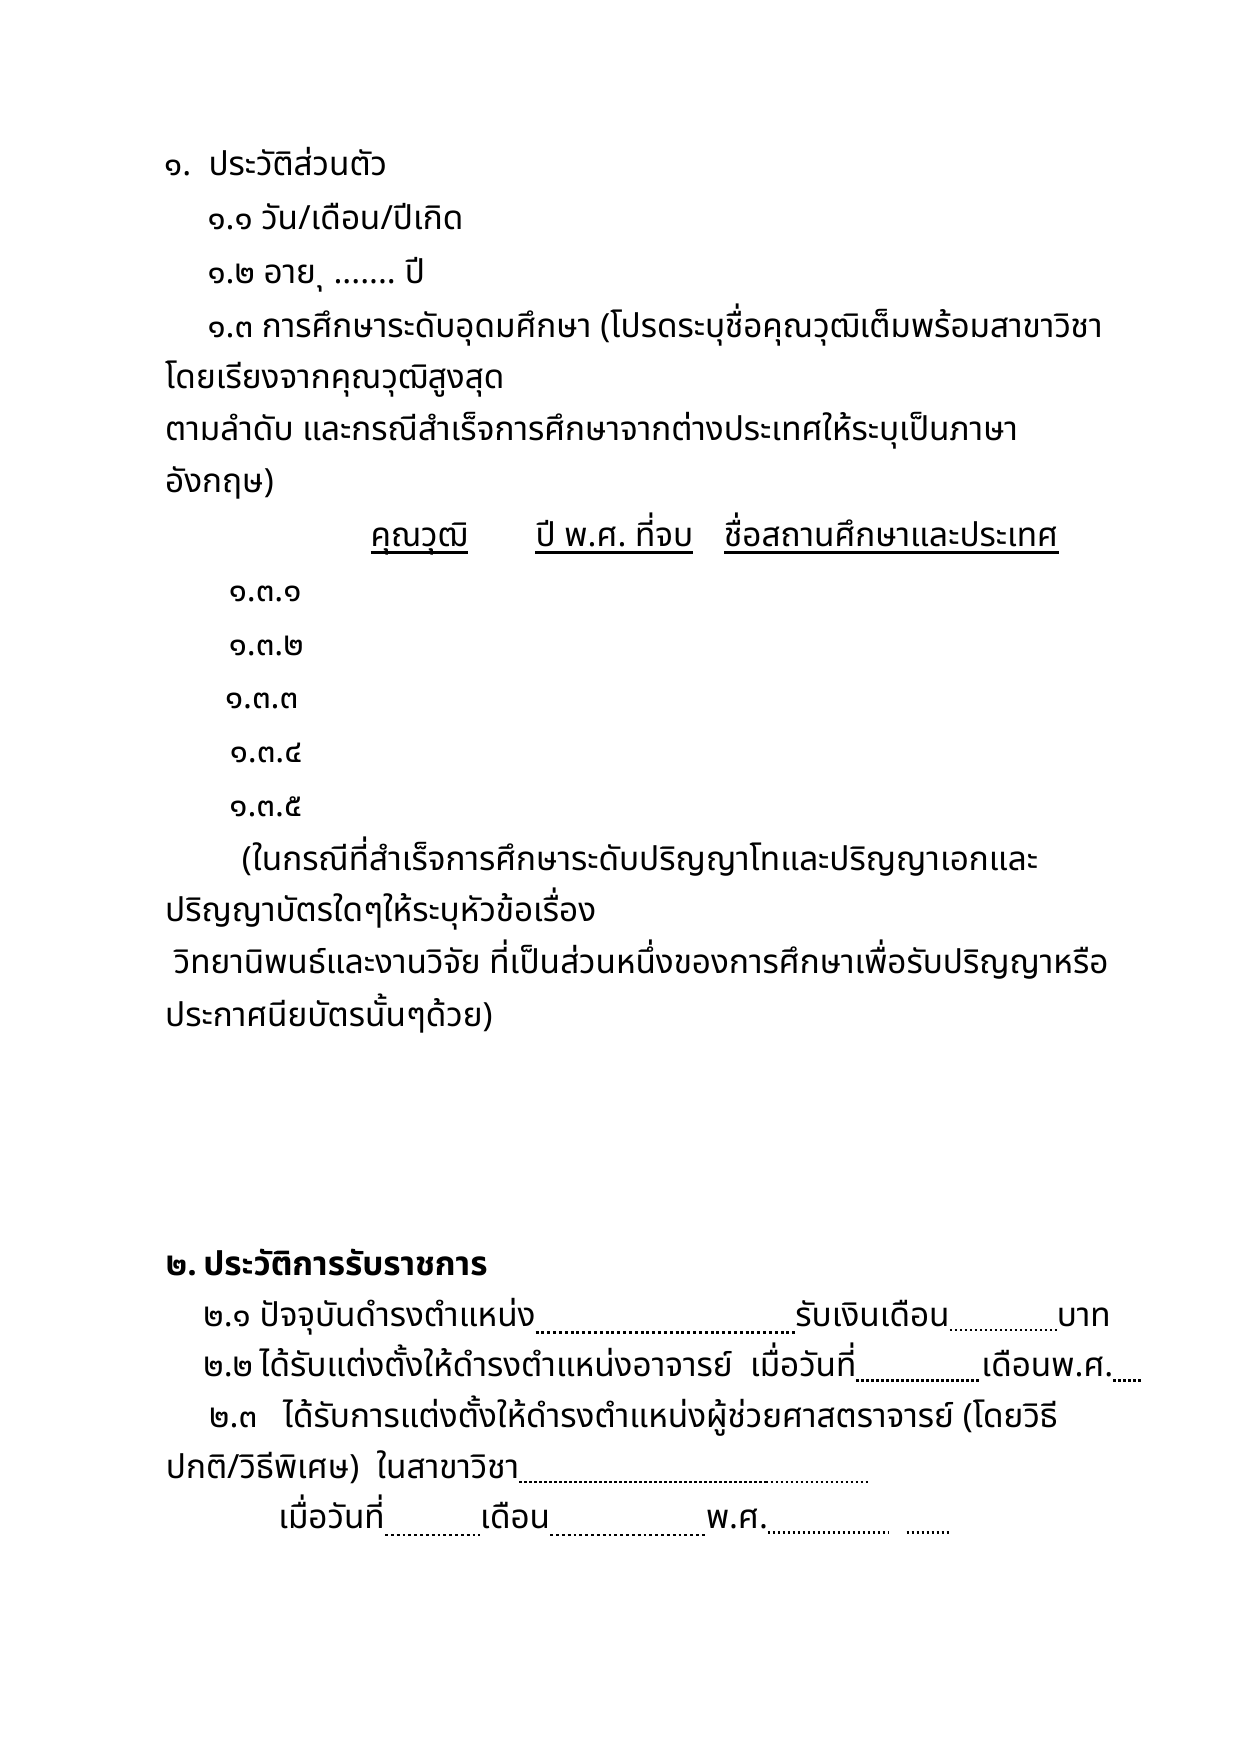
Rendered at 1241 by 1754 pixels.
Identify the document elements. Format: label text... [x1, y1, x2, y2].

text ๒.๒ ได้รับแต่งตั้งให้ดำรงตำแหน่งอาจารย์ เมื่อวันที่ เดือน พ.ศ. [166, 1341, 1145, 1392]
text ๑.๓.๔ [164, 727, 1145, 777]
text ๒.๓ ได้รับการแต่งตั้งให้ดำรงตำแหน่งผู้ช่วยศาสตราจารย์ (โดยวิธีปกติ/วิธีพิเศษ) ในสาขาวิชา [166, 1392, 1145, 1493]
text ๑.๑ วัน/เดือน/ปีเกิด [164, 194, 1125, 244]
text เมื่อวันที่ เดือน พ.ศ. . [166, 1493, 1145, 1544]
text ๑. ประวัติส่วนตัว [164, 140, 1125, 191]
text ๒.๑ ปัจจุบันดำรงตำแหน่ง รับเงินเดือน บาท [166, 1291, 1145, 1341]
text ๑.๓.๕ [164, 781, 1145, 831]
text ๑.๓.๒ [164, 619, 1145, 670]
text ๒. ประวัติการรับราชการ [166, 1240, 1145, 1291]
text คุณวุฒิ ปี พ.ศ. ที่จบ ชื่อสถานศึกษาและประเทศ [164, 511, 1145, 562]
text ๑.๓.๓ [164, 673, 1145, 724]
text ๑.๓ การศึกษาระดับอุดมศึกษา (โปรดระบุชื่อคุณวุฒิเต็มพร้อมสาขาวิชาโดยเรียงจากคุณวุฒิสูงสุด ตามลำดับ และกรณีสำเร็จการศึกษาจากต่างประเทศให้ระบุเป็นภาษาอังกฤษ) [164, 301, 1125, 508]
text (ในกรณีที่สำเร็จการศึกษาระดับปริญญาโทและปริญญาเอกและปริญญาบัตรใดๆให้ระบุหัวข้อเรื่อง วิทยานิพนธ์และงานวิจัย ที่เป็นส่วนหนึ่งของการศึกษาเพื่อรับปริญญาหรือประกาศนียบัตรนั้นๆด้วย) [164, 834, 1125, 1041]
text ๑.๓.๑ [164, 566, 1145, 616]
text ๑.๒ อาย ุ ....... ปี [164, 248, 1125, 298]
